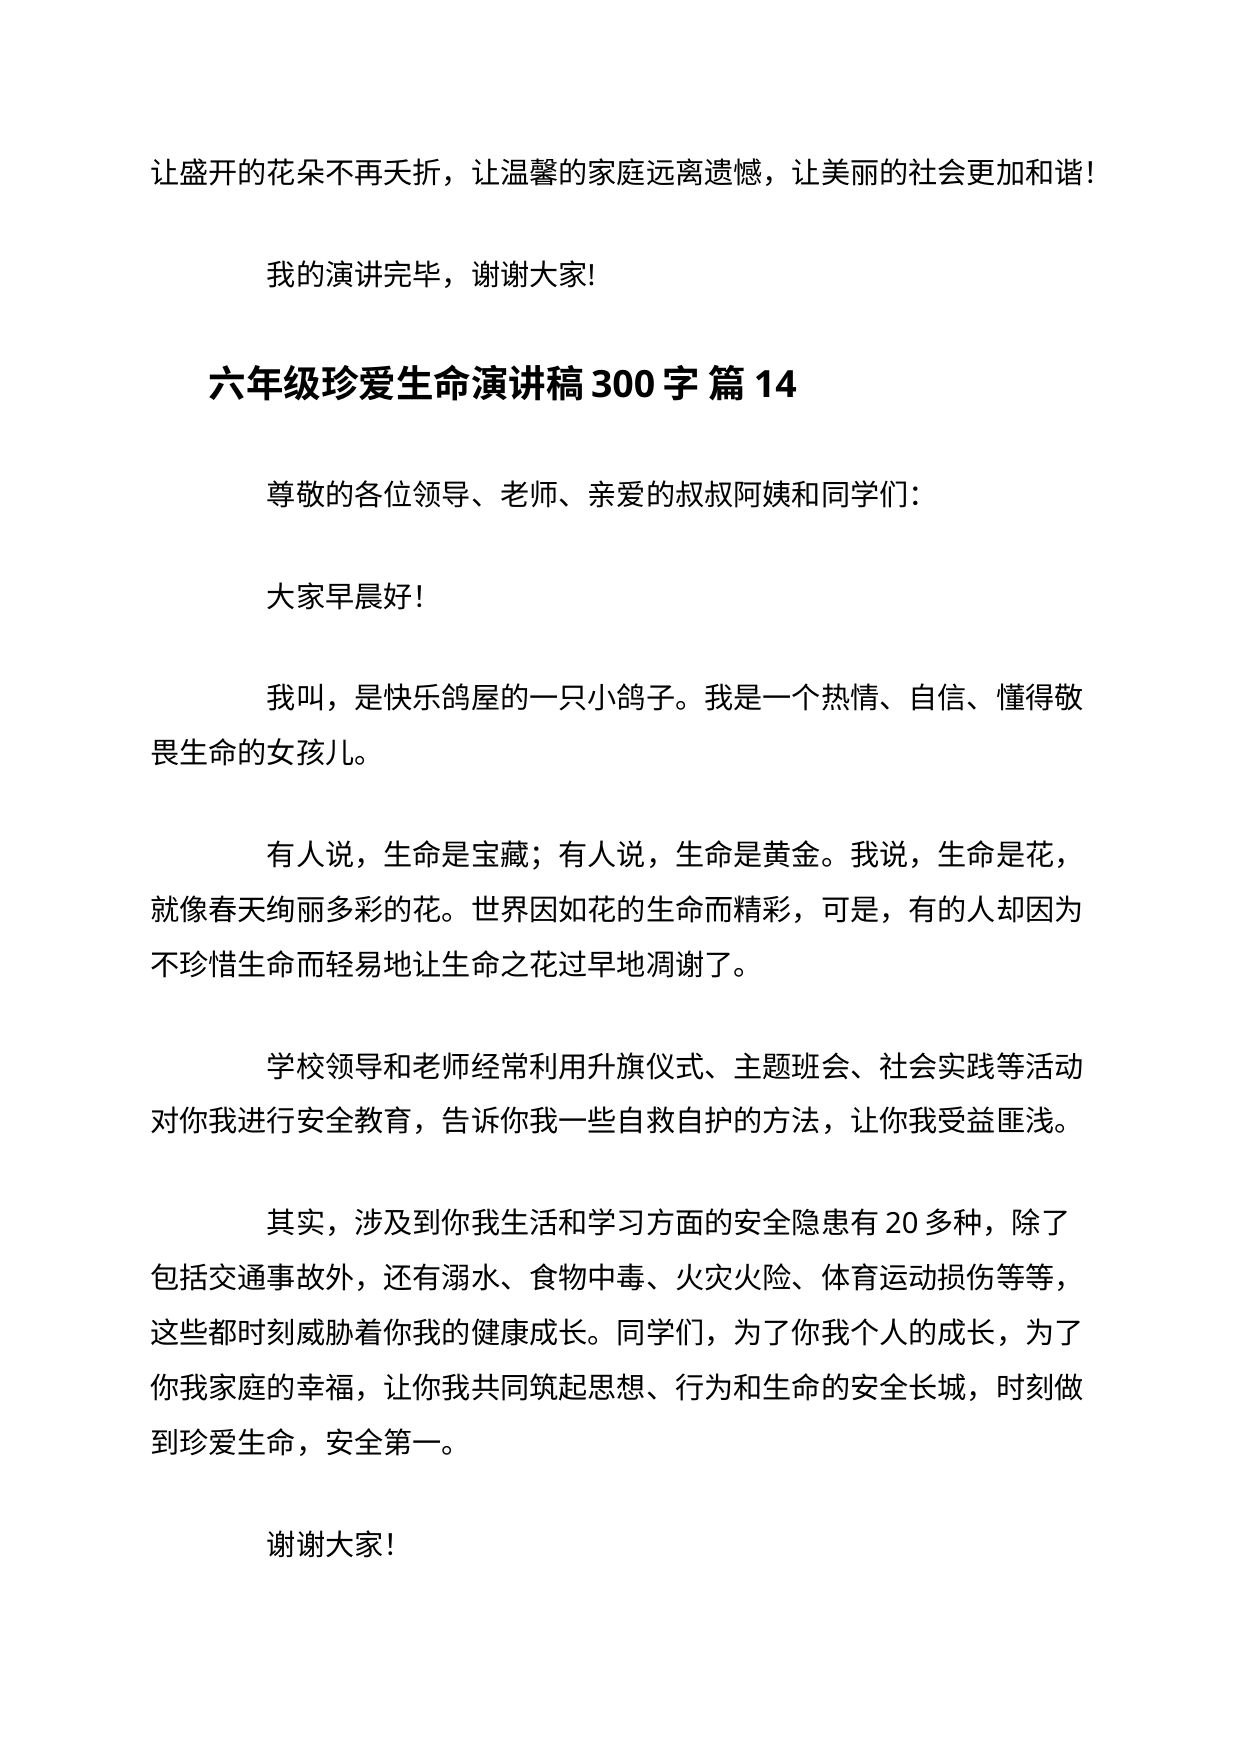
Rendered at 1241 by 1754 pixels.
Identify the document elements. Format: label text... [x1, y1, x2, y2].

text 我叫，是快乐鸽屋的一只小鸽子。我是一个热情、自信、懂得敬畏生命的女孩儿。 [150, 675, 1090, 772]
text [150, 150, 1090, 192]
text 大家早晨好！ [150, 573, 1090, 615]
text 有人说，生命是宝藏；有人说，生命是黄金。我说，生命是花，就像春天绚丽多彩的花。世界因如花的生命而精彩，可是，有的人却因为不珍惜生命而轻易地让生命之花过早地凋谢了。 [150, 832, 1090, 984]
text 其实，涉及到你我生活和学习方面的安全隐患有20多种，除了包括交通事故外，还有溺水、食物中毒、火灾火险、体育运动损伤等等，这些都时刻威胁着你我的健康成长。同学们，为了你我个人的成长，为了你我家庭的幸福，让你我共同筑起思想、行为和生命的安全长城，时刻做到珍爱生命，安全第一。 [150, 1200, 1090, 1462]
text 谢谢大家！ [150, 1521, 1090, 1563]
text 我的演讲完毕，谢谢大家! [150, 252, 1090, 294]
text 学校领导和老师经常利用升旗仪式、主题班会、社会实践等活动对你我进行安全教育，告诉你我一些自救自护的方法，让你我受益匪浅。 [150, 1043, 1090, 1140]
text 尊敬的各位领导、老师、亲爱的叔叔阿姨和同学们： [150, 471, 1090, 514]
text 六年级珍爱生命演讲稿300字 篇14 [150, 354, 1090, 408]
